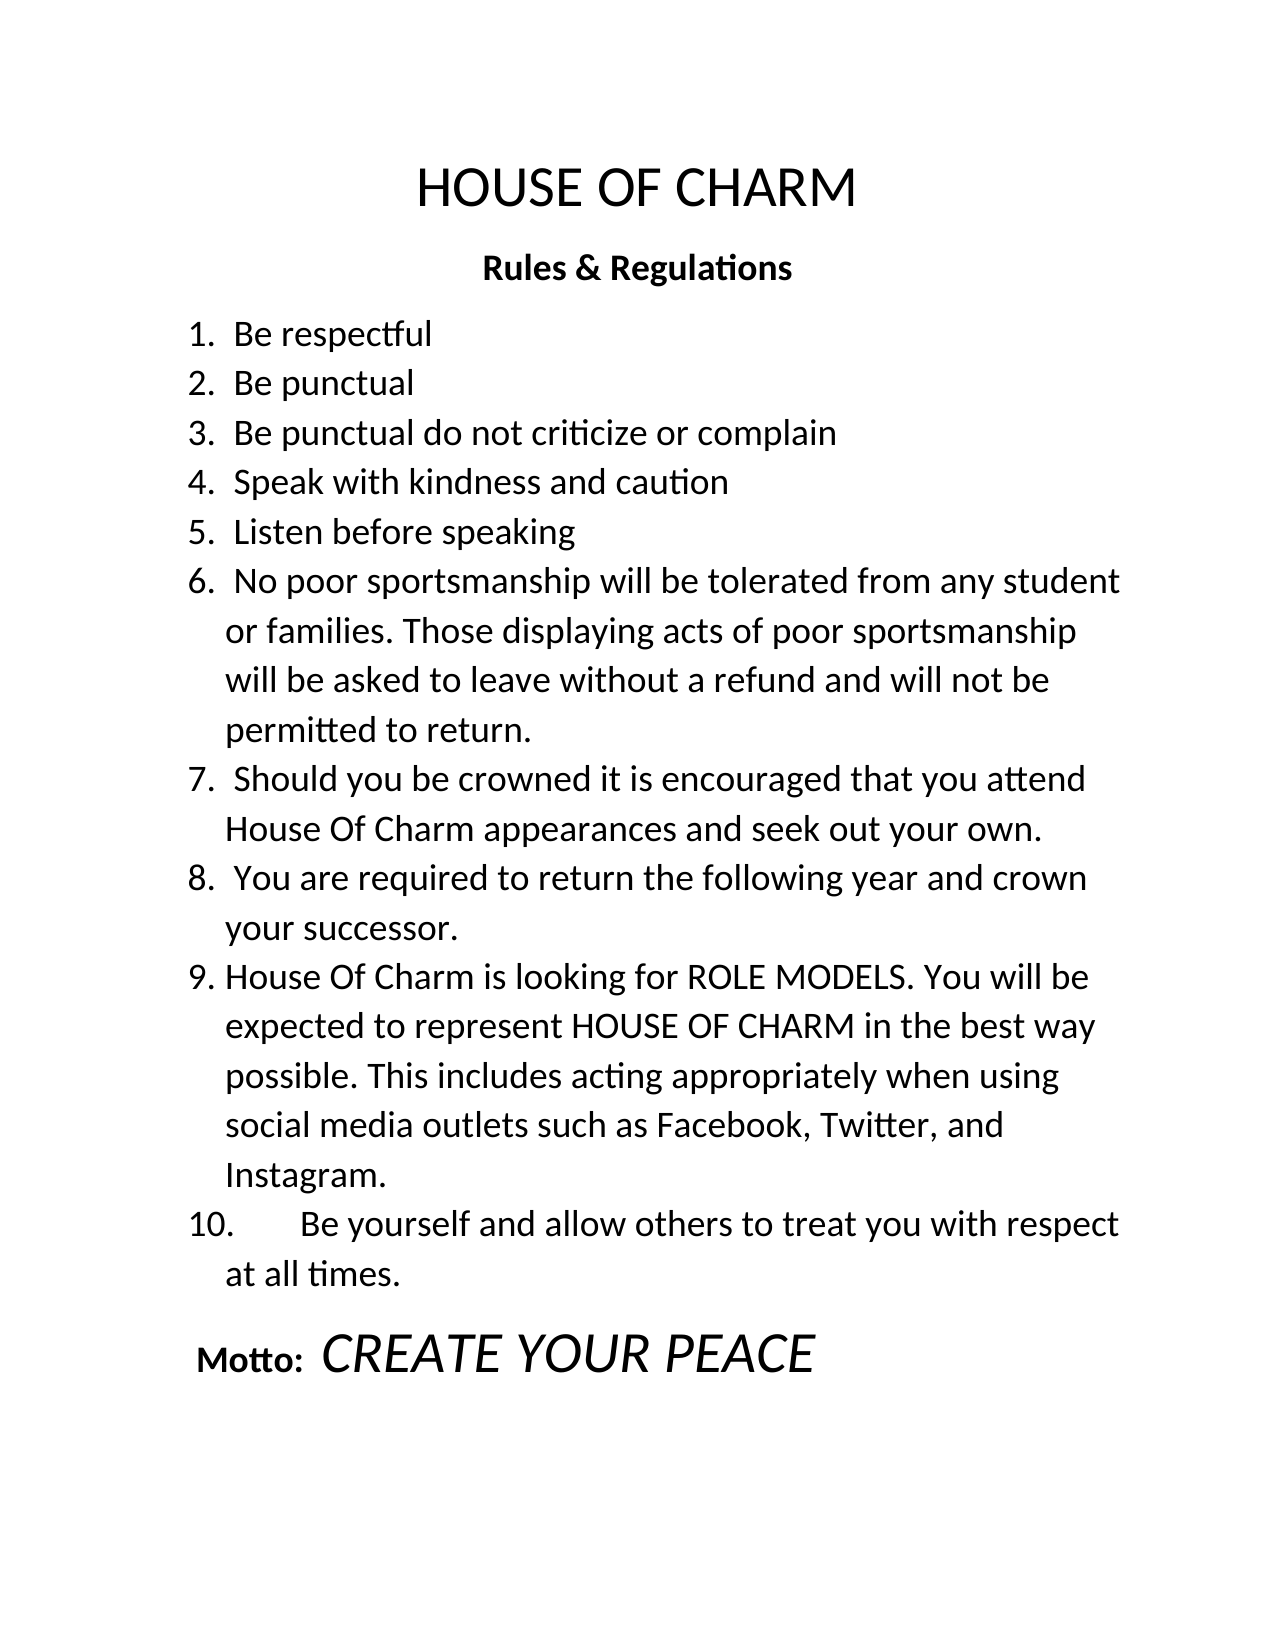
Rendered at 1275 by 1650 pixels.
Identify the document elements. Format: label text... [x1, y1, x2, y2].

list You are required to return the following year and crown your successor. [187, 854, 1125, 949]
list Should you be crowned it is encouraged that you attend House Of Charm appearances and seek out your own. [187, 755, 1125, 850]
text Motto: CREATE YOUR PEACE [187, 1316, 1125, 1387]
list No poor sportsmanship will be tolerated from any student or families. Those displaying acts of poor sportsmanship will be asked to leave without a refund and will not be permitted to return. [187, 557, 1125, 751]
list Be punctual [187, 359, 1125, 405]
list Be respectful [187, 310, 1125, 356]
list Be punctual do not criticize or complain [187, 409, 1125, 454]
text HOUSE OF CHARM [150, 150, 1125, 221]
list House Of Charm is looking for ROLE MODELS. You will be expected to represent HOUSE OF CHARM in the best way possible. This includes acting appropriately when using social media outlets such as Facebook, Twitter, and Instagram. [187, 953, 1125, 1197]
list Speak with kindness and caution [187, 458, 1125, 504]
list Be yourself and allow others to treat you with respect at all times. [187, 1200, 1125, 1296]
list Listen before speaking [187, 508, 1125, 553]
text Rules & Regulations [150, 243, 1125, 289]
